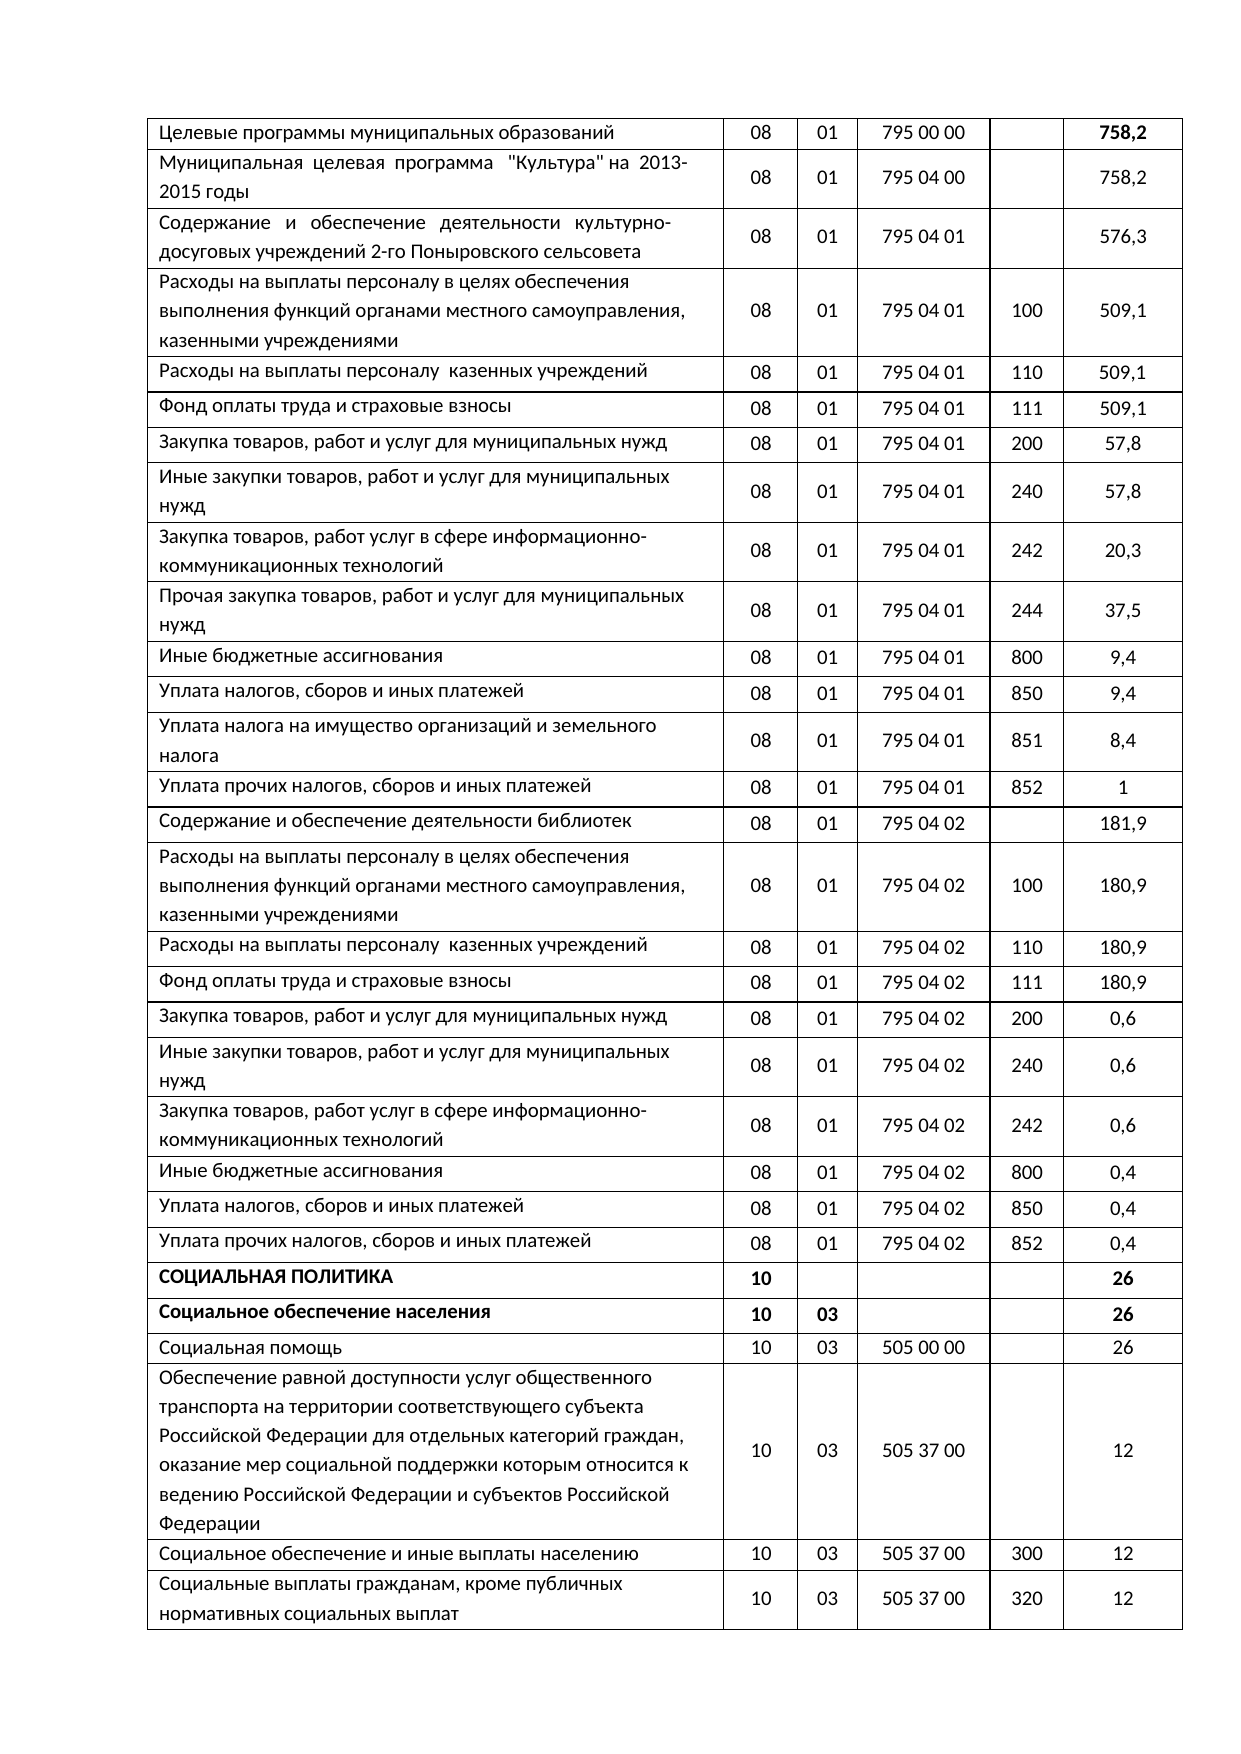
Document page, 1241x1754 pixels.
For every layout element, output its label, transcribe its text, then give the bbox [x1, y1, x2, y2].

table_cell 0,4 [1064, 1192, 1182, 1227]
table_cell 242 [991, 523, 1063, 581]
table_cell [798, 1263, 857, 1297]
table_cell Обеспечение равной доступности услуг общественного транспорта на территории соответствующего субъекта Российской Федерации для отдельных категорий граждан, оказание мер социальной поддержки которым относится к ведению Российской Федерации и субъектов Российской Федерации [148, 1364, 723, 1539]
table_cell Фонд оплаты труда и страховые взносы [148, 393, 723, 427]
table_cell [991, 1364, 1063, 1539]
table_cell 01 [798, 1192, 857, 1227]
table_cell 9,4 [1064, 677, 1182, 712]
table_cell 26 [1064, 1299, 1182, 1333]
table_cell Социальные выплаты гражданам, кроме публичных нормативных социальных выплат [148, 1571, 723, 1629]
table_cell 795 04 00 [858, 150, 989, 208]
table_cell 01 [798, 932, 857, 966]
table_cell Закупка товаров, работ и услуг для муниципальных нужд [148, 428, 723, 462]
table_cell 08 [724, 582, 797, 641]
table_cell 795 04 01 [858, 209, 989, 267]
table_cell 01 [798, 772, 857, 806]
table_cell 01 [798, 357, 857, 391]
table_cell 200 [991, 1003, 1063, 1037]
table_cell Расходы на выплаты персоналу казенных учреждений [148, 932, 723, 966]
table_cell 795 04 01 [858, 357, 989, 391]
table_cell 795 04 02 [858, 1157, 989, 1191]
table_cell 01 [798, 808, 857, 842]
table_cell 08 [724, 463, 797, 522]
table_cell 852 [991, 1228, 1063, 1262]
table_cell 795 04 01 [858, 269, 989, 356]
table_cell 08 [724, 677, 797, 712]
table_cell 795 00 00 [858, 119, 989, 148]
table_cell 795 04 01 [858, 523, 989, 581]
table_cell 795 04 01 [858, 677, 989, 712]
table_cell 01 [798, 1228, 857, 1262]
table_cell [991, 808, 1063, 842]
table_cell 240 [991, 463, 1063, 522]
table_cell 795 04 02 [858, 808, 989, 842]
table_cell 851 [991, 713, 1063, 771]
table_cell Содержание и обеспечение деятельности культурно- досуговых учреждений 2-го Поныровского сельсовета [148, 209, 723, 267]
table_cell 08 [724, 119, 797, 148]
table_cell 08 [724, 1157, 797, 1191]
table_cell 180,9 [1064, 932, 1182, 966]
table_cell 0,6 [1064, 1097, 1182, 1156]
table_cell 850 [991, 1192, 1063, 1227]
table_cell 505 37 00 [858, 1364, 989, 1539]
table_cell 244 [991, 582, 1063, 641]
table_cell Уплата налогов, сборов и иных платежей [148, 677, 723, 712]
table_cell 111 [991, 393, 1063, 427]
table_cell Расходы на выплаты персоналу в целях обеспечения выполнения функций органами местного самоуправления, казенными учреждениями [148, 269, 723, 356]
table_cell 795 04 02 [858, 1192, 989, 1227]
table_cell 10 [724, 1299, 797, 1333]
table_cell [991, 209, 1063, 267]
table_cell 110 [991, 357, 1063, 391]
table_cell 12 [1064, 1571, 1182, 1629]
table_cell 795 04 02 [858, 1003, 989, 1037]
table_cell 01 [798, 1157, 857, 1191]
table_cell [858, 1263, 989, 1297]
table_cell Целевые программы муниципальных образований [148, 119, 723, 148]
table_cell 850 [991, 677, 1063, 712]
table_cell 10 [724, 1571, 797, 1629]
table_cell 795 04 01 [858, 463, 989, 522]
table_cell 795 04 02 [858, 1097, 989, 1156]
table_cell 01 [798, 393, 857, 427]
table_cell 08 [724, 1097, 797, 1156]
table_cell 111 [991, 967, 1063, 1001]
table_cell 01 [798, 463, 857, 522]
table_cell Расходы на выплаты персоналу казенных учреждений [148, 357, 723, 391]
table_cell 03 [798, 1364, 857, 1539]
table_cell 0,6 [1064, 1003, 1182, 1037]
table_cell 01 [798, 843, 857, 931]
table_cell 9,4 [1064, 642, 1182, 676]
table_cell 505 00 00 [858, 1334, 989, 1363]
table_cell 505 37 00 [858, 1540, 989, 1569]
table_cell 01 [798, 1003, 857, 1037]
table_cell 180,9 [1064, 967, 1182, 1001]
table_cell 08 [724, 932, 797, 966]
table_cell Социальная помощь [148, 1334, 723, 1363]
table_cell 03 [798, 1299, 857, 1333]
table_cell 10 [724, 1540, 797, 1569]
table_cell Иные бюджетные ассигнования [148, 642, 723, 676]
table_cell 08 [724, 357, 797, 391]
table_cell 10 [724, 1334, 797, 1363]
table_cell Иные бюджетные ассигнования [148, 1157, 723, 1191]
table_cell 20,3 [1064, 523, 1182, 581]
table_cell 08 [724, 1192, 797, 1227]
table_cell 01 [798, 582, 857, 641]
table_cell Иные закупки товаров, работ и услуг для муниципальных нужд [148, 463, 723, 522]
table_cell 08 [724, 209, 797, 267]
table_cell 01 [798, 119, 857, 148]
table_cell 110 [991, 932, 1063, 966]
table_cell Закупка товаров, работ и услуг для муниципальных нужд [148, 1003, 723, 1037]
table_cell 01 [798, 1038, 857, 1096]
table_cell Муниципальная целевая программа "Культура" на 2013-2015 годы [148, 150, 723, 208]
table_cell 37,5 [1064, 582, 1182, 641]
table_cell Содержание и обеспечение деятельности библиотек [148, 808, 723, 842]
table_cell 26 [1064, 1334, 1182, 1363]
table_cell 795 04 02 [858, 932, 989, 966]
table_cell 795 04 01 [858, 772, 989, 806]
table_cell Закупка товаров, работ услуг в сфере информационно-коммуникационных технологий [148, 523, 723, 581]
table_cell 01 [798, 523, 857, 581]
table_cell 795 04 01 [858, 713, 989, 771]
table_cell Уплата налогов, сборов и иных платежей [148, 1192, 723, 1227]
table_cell 758,2 [1064, 150, 1182, 208]
table_cell 100 [991, 843, 1063, 931]
table_cell 01 [798, 677, 857, 712]
table_cell 57,8 [1064, 428, 1182, 462]
table_cell 08 [724, 713, 797, 771]
table_cell 8,4 [1064, 713, 1182, 771]
table_cell 795 04 01 [858, 393, 989, 427]
table_cell 200 [991, 428, 1063, 462]
table_cell 03 [798, 1334, 857, 1363]
table_cell 12 [1064, 1540, 1182, 1569]
table_cell 0,4 [1064, 1157, 1182, 1191]
table_cell 795 04 02 [858, 1038, 989, 1096]
table_cell 509,1 [1064, 269, 1182, 356]
table_cell 08 [724, 843, 797, 931]
table_cell 795 04 01 [858, 428, 989, 462]
table_cell 01 [798, 428, 857, 462]
table_cell 852 [991, 772, 1063, 806]
table_cell 08 [724, 1038, 797, 1096]
table_cell 26 [1064, 1263, 1182, 1297]
table_cell 795 04 02 [858, 843, 989, 931]
table_cell 01 [798, 269, 857, 356]
table_cell 509,1 [1064, 357, 1182, 391]
table_cell 03 [798, 1540, 857, 1569]
table_cell 758,2 [1064, 119, 1182, 148]
table_cell 320 [991, 1571, 1063, 1629]
table_cell Уплата прочих налогов, сборов и иных платежей [148, 772, 723, 806]
table_cell 08 [724, 393, 797, 427]
table_cell Уплата налога на имущество организаций и земельного налога [148, 713, 723, 771]
table_cell 08 [724, 523, 797, 581]
table_cell 0,4 [1064, 1228, 1182, 1262]
table_cell 08 [724, 150, 797, 208]
table_cell Уплата прочих налогов, сборов и иных платежей [148, 1228, 723, 1262]
table_cell Иные закупки товаров, работ и услуг для муниципальных нужд [148, 1038, 723, 1096]
table_cell 100 [991, 269, 1063, 356]
table_cell 300 [991, 1540, 1063, 1569]
table_cell Расходы на выплаты персоналу в целях обеспечения выполнения функций органами местного самоуправления, казенными учреждениями [148, 843, 723, 931]
table_cell Фонд оплаты труда и страховые взносы [148, 967, 723, 1001]
table_cell 01 [798, 642, 857, 676]
table_cell 795 04 02 [858, 1228, 989, 1262]
table_cell [991, 150, 1063, 208]
table_cell 795 04 01 [858, 642, 989, 676]
table_cell Закупка товаров, работ услуг в сфере информационно-коммуникационных технологий [148, 1097, 723, 1156]
table_cell 242 [991, 1097, 1063, 1156]
table_cell 08 [724, 808, 797, 842]
table_cell 800 [991, 642, 1063, 676]
table_cell Социальное обеспечение и иные выплаты населению [148, 1540, 723, 1569]
table_cell 181,9 [1064, 808, 1182, 842]
table_cell Прочая закупка товаров, работ и услуг для муниципальных нужд [148, 582, 723, 641]
table_cell [991, 1299, 1063, 1333]
table_cell 01 [798, 209, 857, 267]
table_cell 57,8 [1064, 463, 1182, 522]
table_cell 12 [1064, 1364, 1182, 1539]
table_cell 08 [724, 428, 797, 462]
table_cell [858, 1299, 989, 1333]
table_cell 01 [798, 1097, 857, 1156]
table_cell 10 [724, 1263, 797, 1297]
table_cell 03 [798, 1571, 857, 1629]
table_cell [991, 1263, 1063, 1297]
table_cell 01 [798, 713, 857, 771]
table_cell 01 [798, 150, 857, 208]
table_cell 240 [991, 1038, 1063, 1096]
table_cell 01 [798, 967, 857, 1001]
table_cell 08 [724, 269, 797, 356]
table_cell 08 [724, 1228, 797, 1262]
table_cell 08 [724, 642, 797, 676]
table_cell 0,6 [1064, 1038, 1182, 1096]
table_cell 180,9 [1064, 843, 1182, 931]
table_cell 08 [724, 1003, 797, 1037]
table_cell 800 [991, 1157, 1063, 1191]
table_cell 505 37 00 [858, 1571, 989, 1629]
table_cell 10 [724, 1364, 797, 1539]
table_cell СОЦИАЛЬНАЯ ПОЛИТИКА [148, 1263, 723, 1297]
table_cell 08 [724, 772, 797, 806]
table_cell 576,3 [1064, 209, 1182, 267]
table_cell 08 [724, 967, 797, 1001]
table_cell 795 04 02 [858, 967, 989, 1001]
table_cell [991, 119, 1063, 148]
table_cell Социальное обеспечение населения [148, 1299, 723, 1333]
table_cell 509,1 [1064, 393, 1182, 427]
table_cell [991, 1334, 1063, 1363]
table_cell 1 [1064, 772, 1182, 806]
table_cell 795 04 01 [858, 582, 989, 641]
